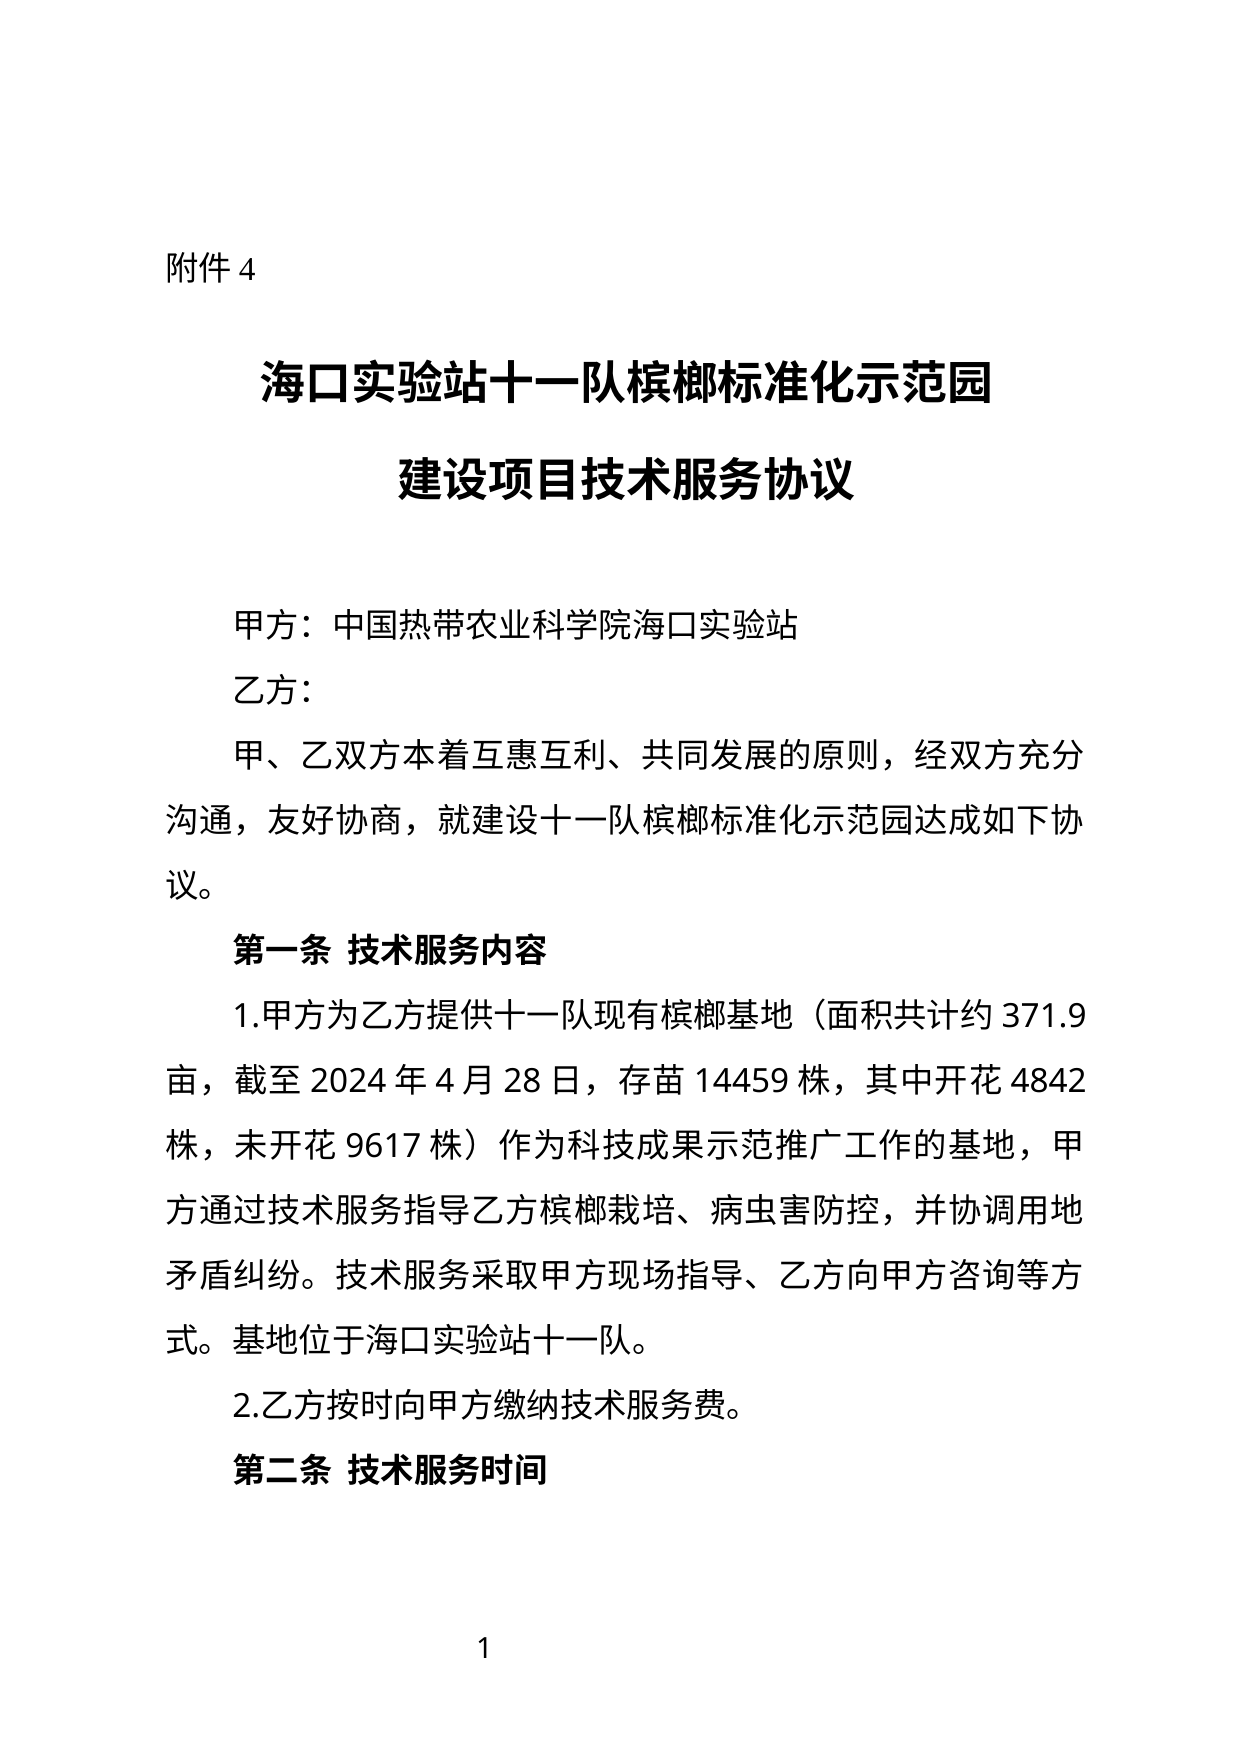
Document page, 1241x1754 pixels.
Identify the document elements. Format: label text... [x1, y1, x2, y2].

text 甲、乙双方本着互惠互利、共同发展的原则，经双方充分沟通，友好协商，就建设十一队槟榔标准化示范园达成如下协议。 [165, 720, 1087, 915]
text 甲方：中国热带农业科学院海口实验站 [165, 590, 1087, 655]
text 1.甲方为乙方提供十一队现有槟榔基地（面积共计约 371.9亩，截至2024年4月28日，存苗14459株，其中开花4842株，未开花9617株）作为科技成果示范推广工作的基地，甲方通过技术服务指导乙方槟榔栽培、病虫害防控，并协调用地矛盾纠纷。技术服务采取甲方现场指导、乙方向甲方咨询等方式。基地位于海口实验站十一队。 [165, 980, 1087, 1370]
text 2.乙方按时向甲方缴纳技术服务费。 [165, 1370, 1087, 1435]
text 乙方： [165, 655, 1087, 720]
text 附件4 [165, 233, 1087, 298]
text 建设项目技术服务协议 [165, 428, 1087, 525]
text 海口实验站十一队槟榔标准化示范园 [165, 330, 1087, 428]
text 第一条 技术服务内容 [165, 915, 1087, 980]
text 第二条 技术服务时间 [165, 1435, 1087, 1500]
